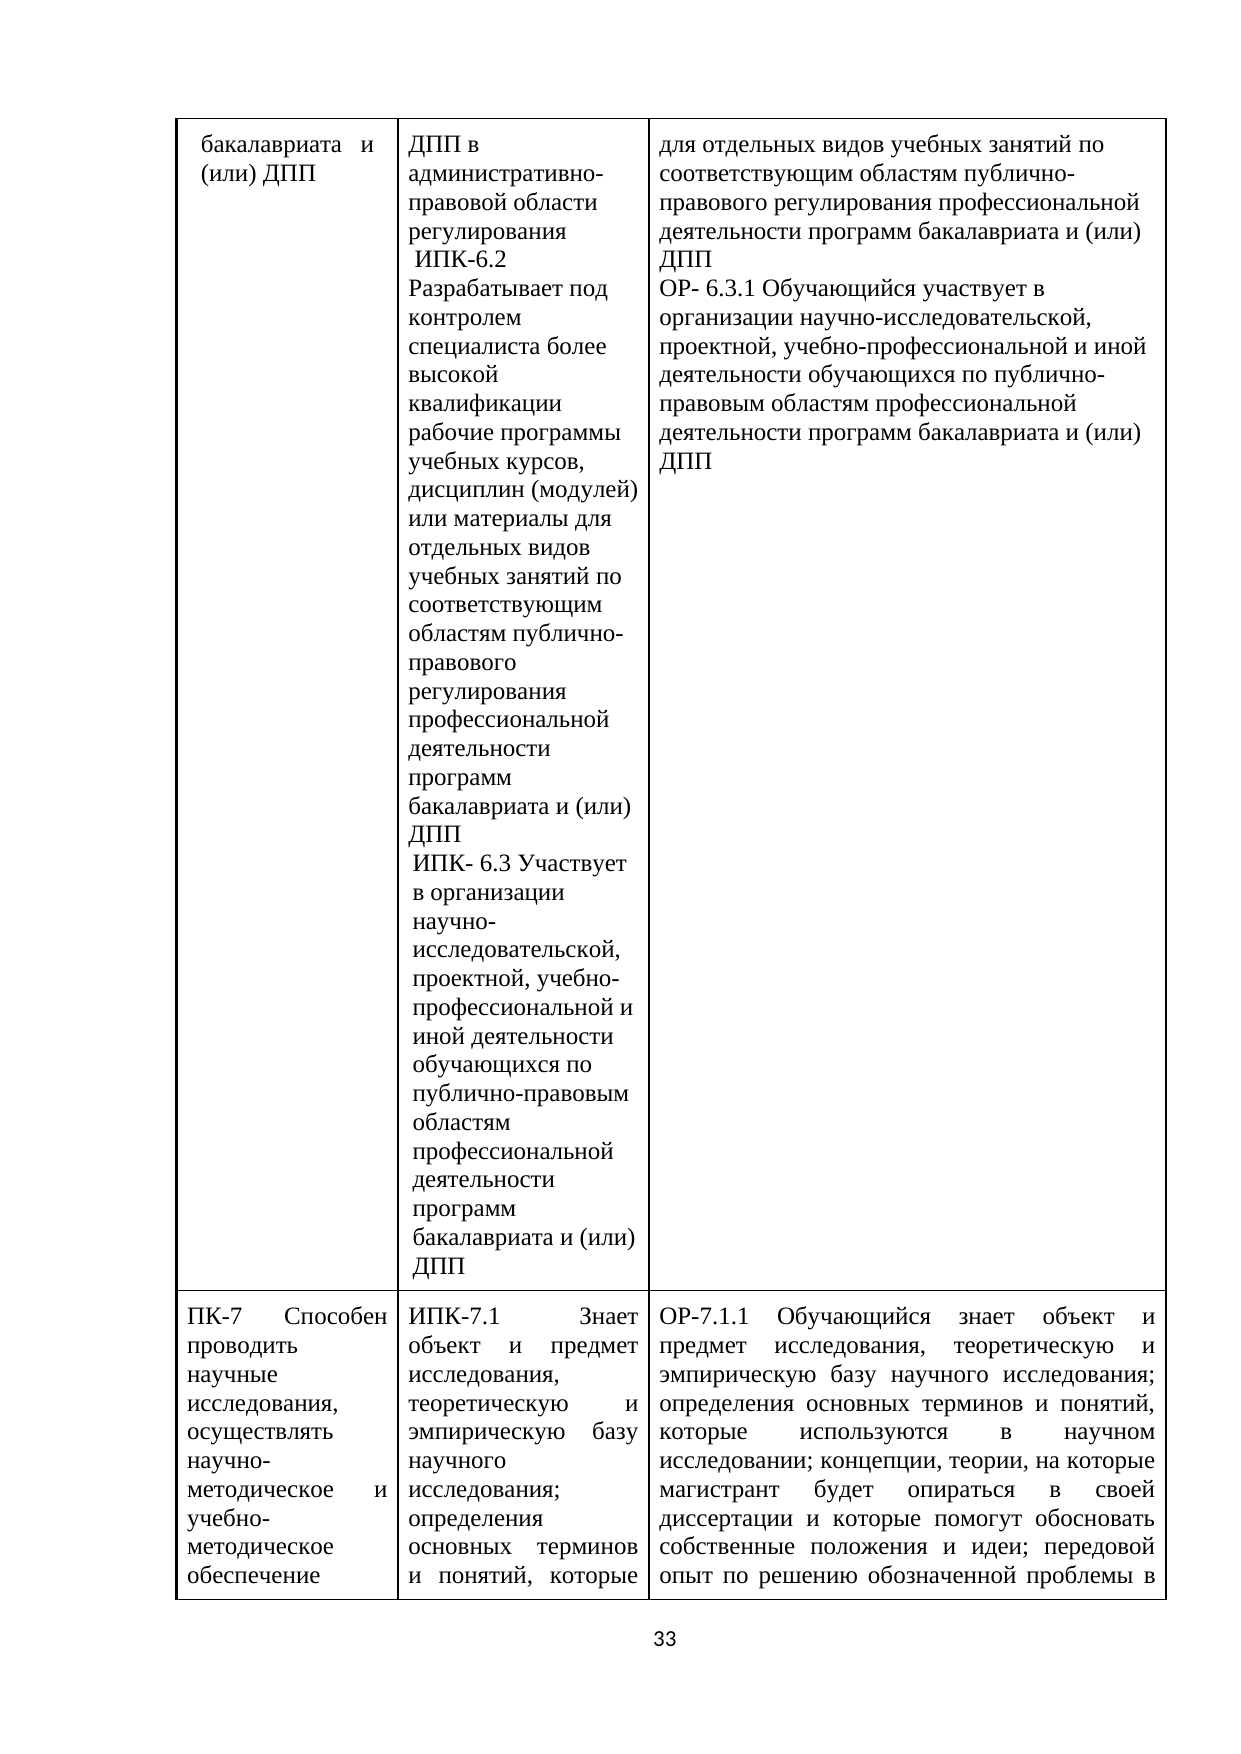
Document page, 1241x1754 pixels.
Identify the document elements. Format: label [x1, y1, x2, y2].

table_cell [399, 1291, 648, 1599]
table_cell [650, 119, 1165, 1290]
table_cell [399, 119, 648, 1290]
table_cell [650, 1291, 1165, 1599]
table_cell [178, 1291, 397, 1599]
table_cell [178, 119, 397, 1290]
